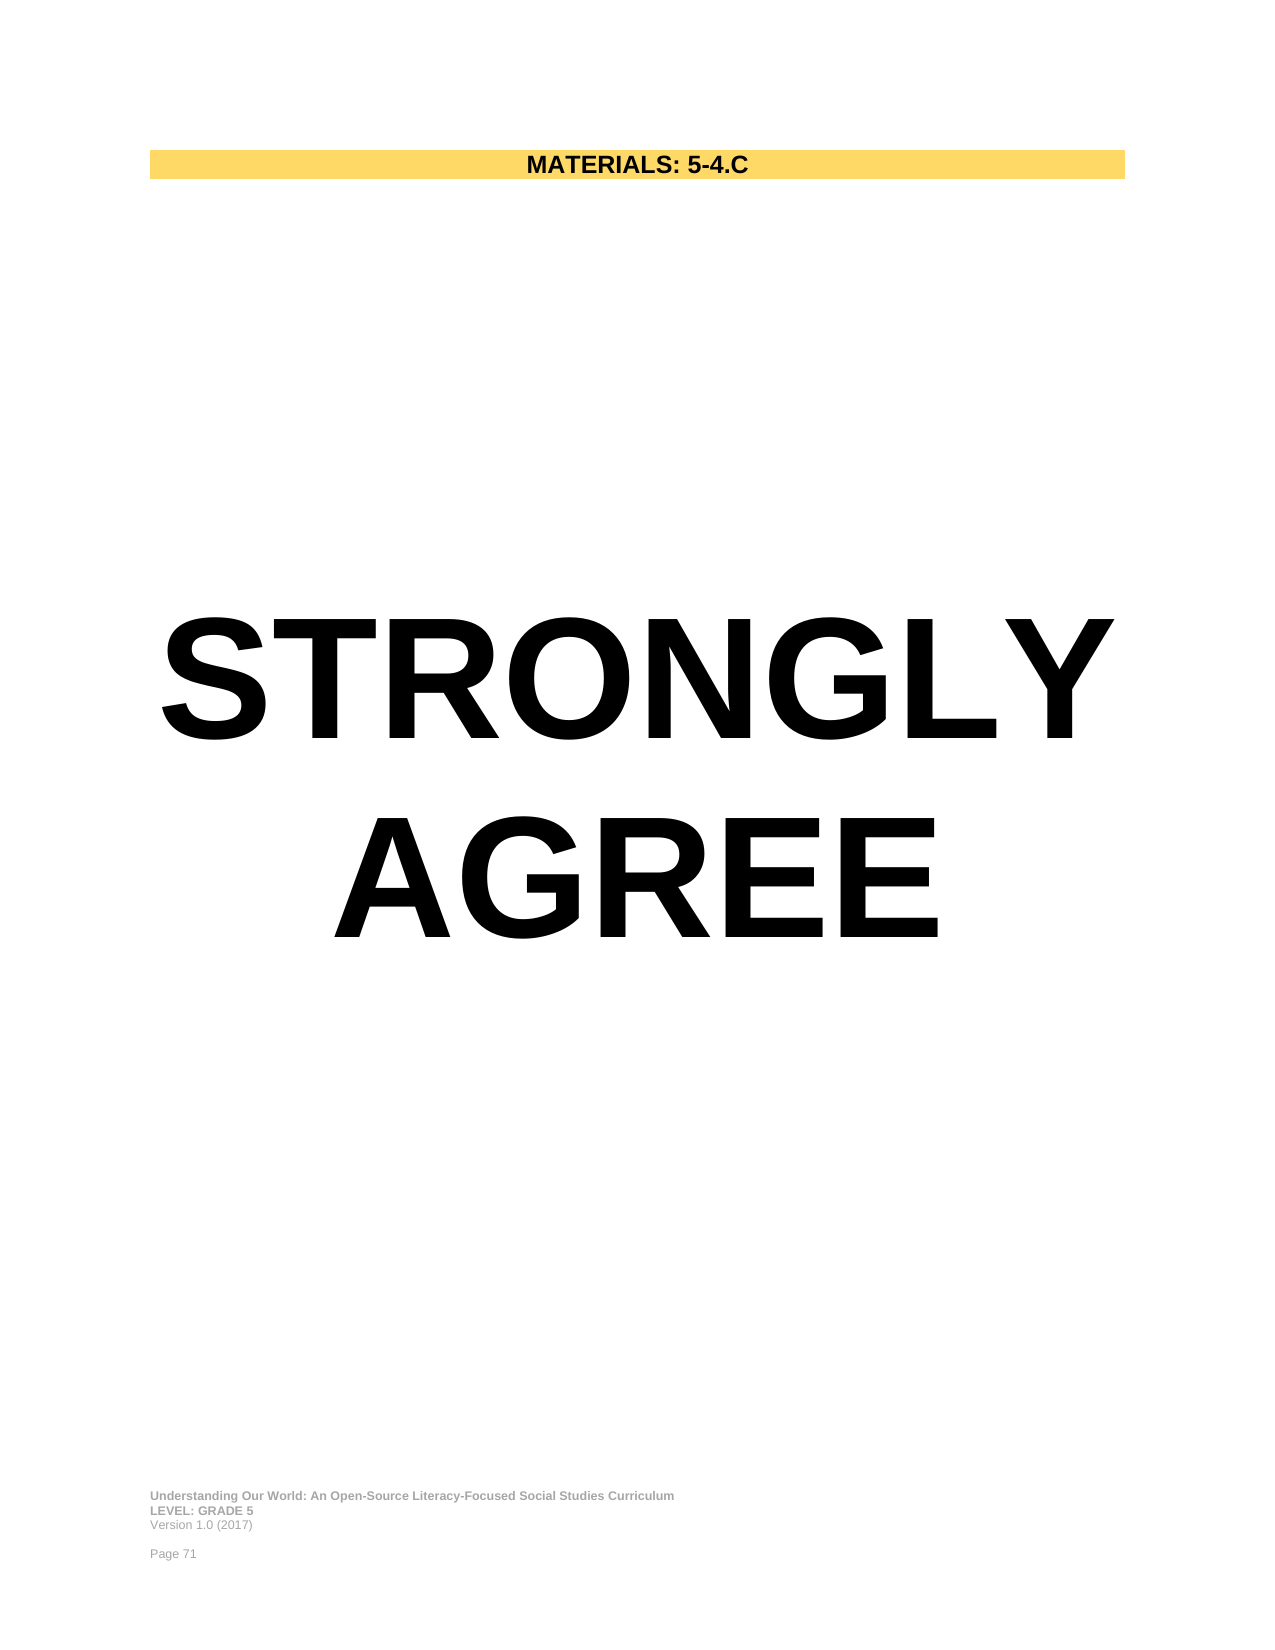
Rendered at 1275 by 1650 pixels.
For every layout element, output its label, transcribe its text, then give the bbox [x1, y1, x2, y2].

text STRONGLY AGREE [150, 577, 1125, 974]
text MATERIALS: 5-4.C [150, 150, 1125, 179]
